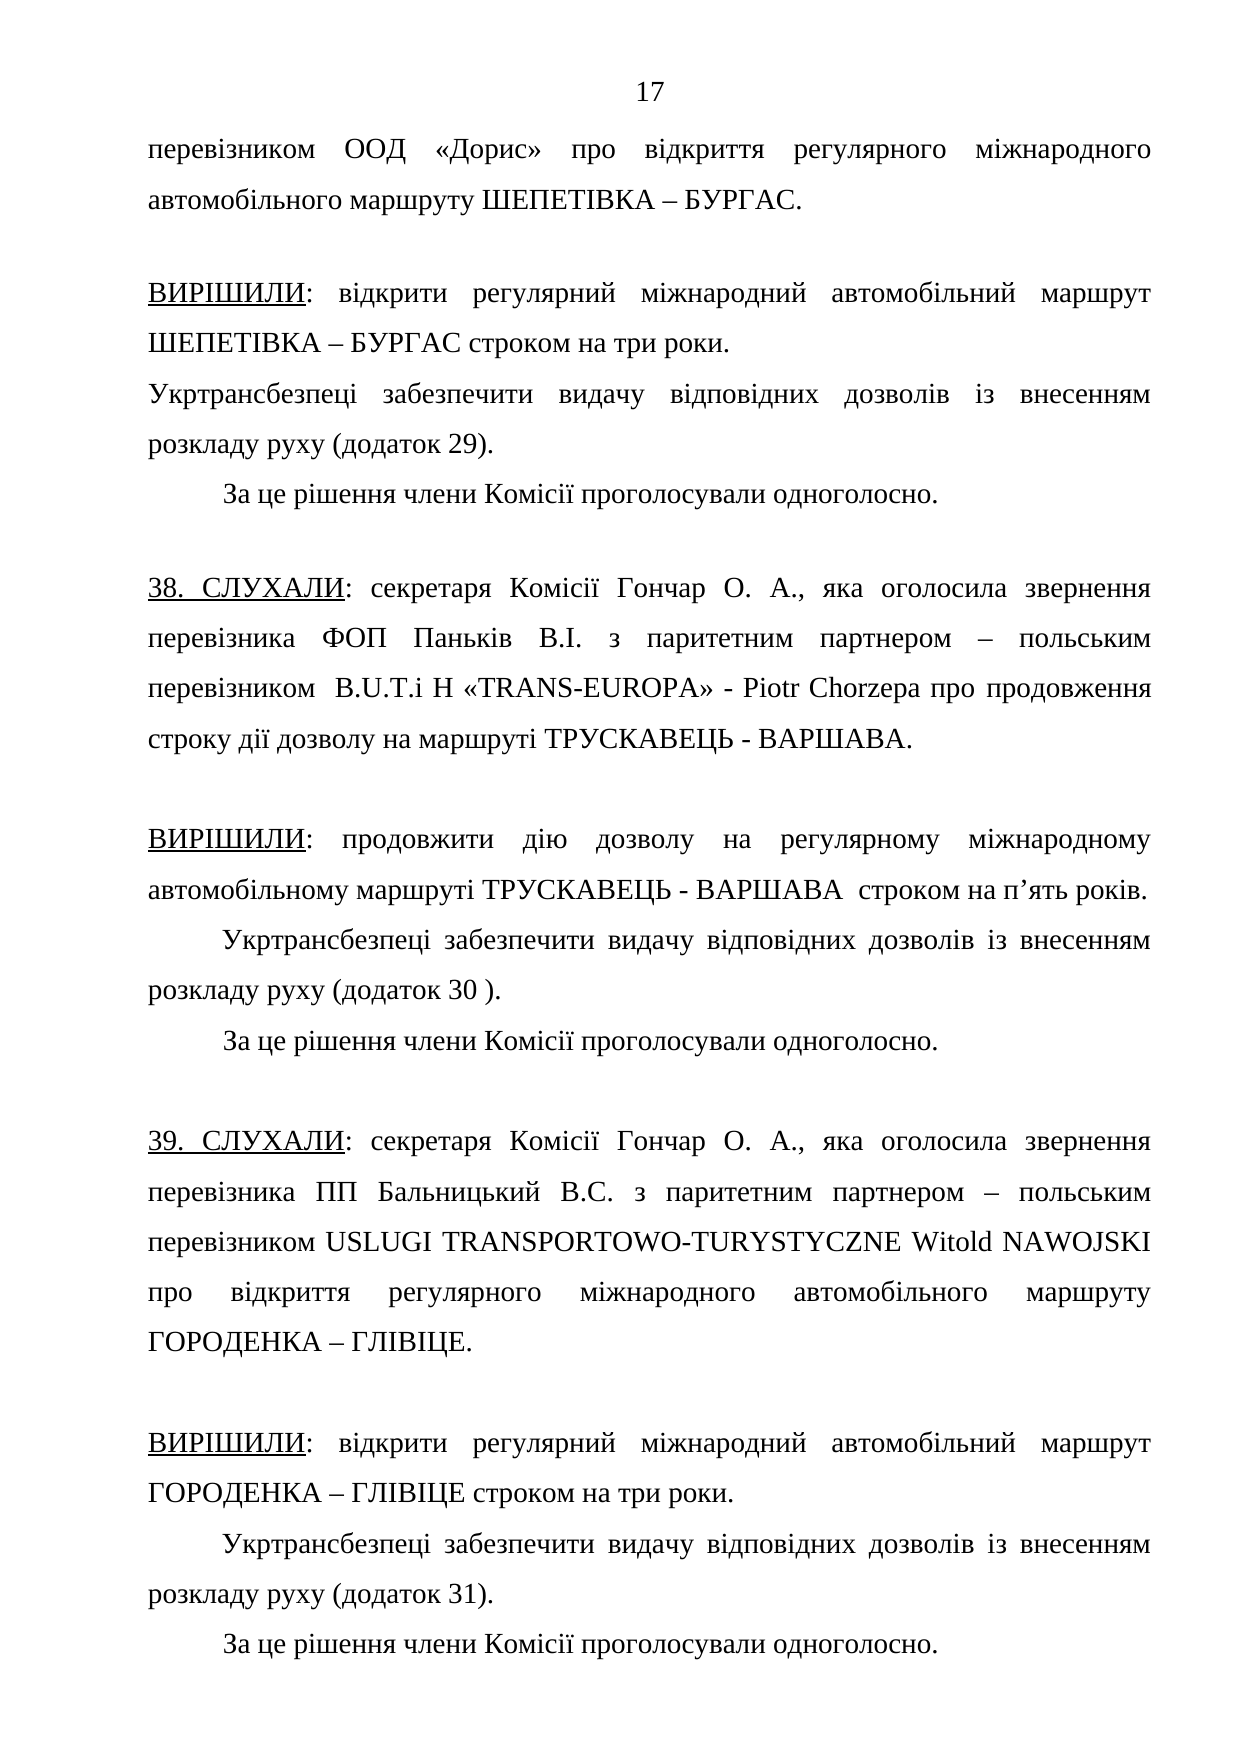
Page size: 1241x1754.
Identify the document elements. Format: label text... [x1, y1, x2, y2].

text Укртрансбезпеці забезпечити видачу відповідних дозволів із внесенням розкладу руху (додаток 31). [148, 1526, 1152, 1610]
text За це рішення члени Комісії проголосували одноголосно. [148, 476, 1152, 510]
text За це рішення члени Комісії проголосували одноголосно. [148, 1023, 1152, 1056]
text ВИРІШИЛИ: продовжити дію дозволу на регулярному міжнародному автомобільному маршруті ТРУСКАВЕЦЬ - ВАРШАВА строком на п’ять років. [148, 821, 1152, 905]
text 38. СЛУХАЛИ: секретаря Комісії Гончар О. А., яка оголосила звернення перевізника ФОП Паньків В.І. з паритетним партнером – польським перевізником B.U.T.i H «TRANS-EUROPA» - Piotr Chorzepa про продовження строку дії дозволу на маршруті ТРУСКАВЕЦЬ - ВАРШАВА. [148, 570, 1152, 754]
text ВИРІШИЛИ: відкрити регулярний міжнародний автомобільний маршрут ГОРОДЕНКА – ГЛІВІЦЕ строком на три роки. [148, 1425, 1152, 1509]
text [148, 131, 1152, 215]
text 39. СЛУХАЛИ: секретаря Комісії Гончар О. А., яка оголосила звернення перевізника ПП Бальницький В.С. з паритетним партнером – польським перевізником USLUGI TRANSPORTOWO-TURYSTYCZNE Witold NAWOJSKI про відкриття регулярного міжнародного автомобільного маршруту ГОРОДЕНКА – ГЛІВІЦЕ. [148, 1123, 1152, 1358]
text Укртрансбезпеці забезпечити видачу відповідних дозволів із внесенням розкладу руху (додаток 29). [148, 376, 1152, 460]
text ВИРІШИЛИ: відкрити регулярний міжнародний автомобільний маршрут ШЕПЕТІВКА – БУРГАС строком на три роки. [148, 275, 1152, 359]
text Укртрансбезпеці забезпечити видачу відповідних дозволів із внесенням розкладу руху (додаток 30 ). [148, 922, 1152, 1006]
text За це рішення члени Комісії проголосували одноголосно. [148, 1626, 1152, 1660]
